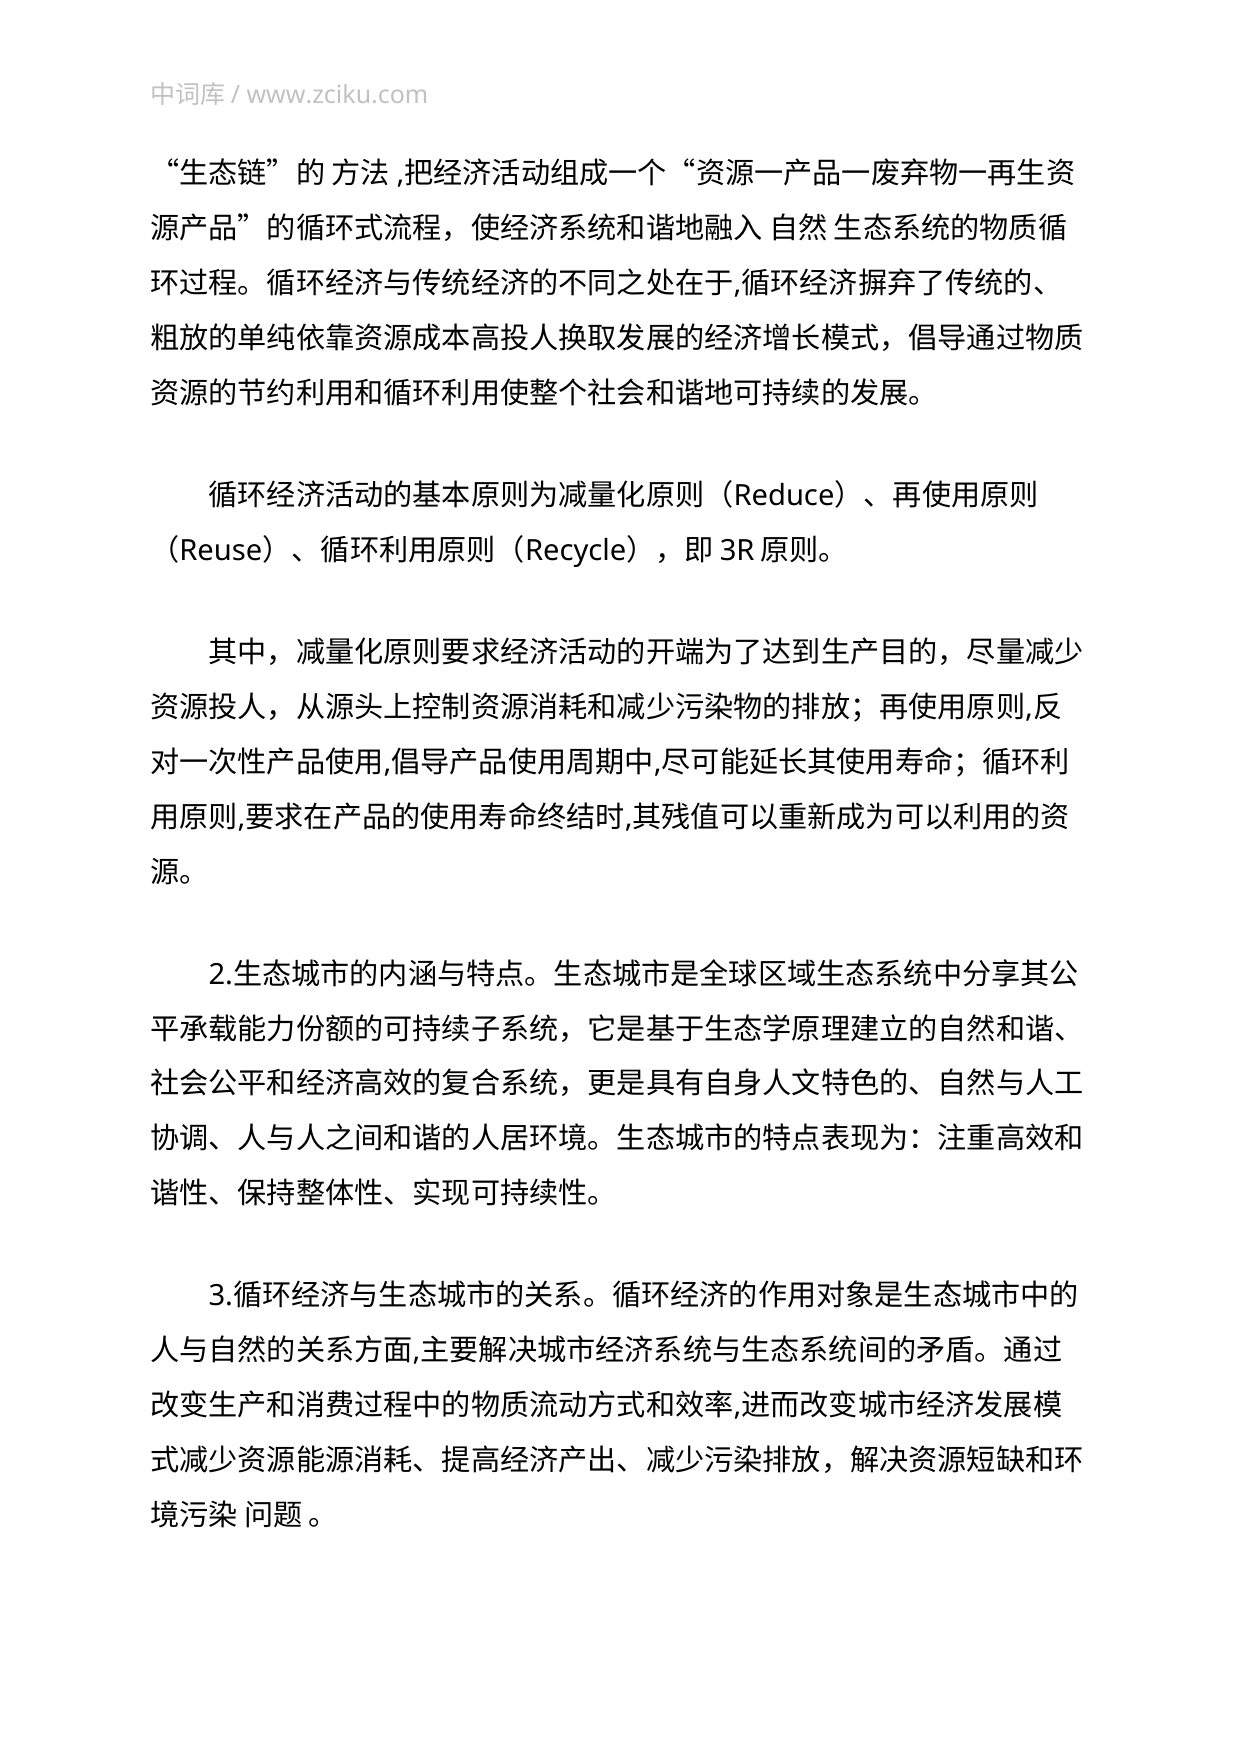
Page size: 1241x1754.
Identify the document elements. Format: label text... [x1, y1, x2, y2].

text 循环经济活动的基本原则为减量化原则（Reduce）、再使用原则（Reuse）、循环利用原则（Recycle），即3R原则。 [150, 472, 1090, 569]
text 其中，减量化原则要求经济活动的开端为了达到生产目的，尽量减少资源投人，从源头上控制资源消耗和减少污染物的排放；再使用原则,反对一次性产品使用,倡导产品使用周期中,尽可能延长其使用寿命；循环利用原则,要求在产品的使用寿命终结时,其残值可以重新成为可以利用的资源。 [150, 628, 1090, 891]
text 3.循环经济与生态城市的关系。循环经济的作用对象是生态城市中的人与自然的关系方面,主要解决城市经济系统与生态系统间的矛盾。通过改变生产和消费过程中的物质流动方式和效率,进而改变城市经济发展模式减少资源能源消耗、提高经济产出、减少污染排放，解决资源短缺和环境污染 问题 。 [150, 1272, 1090, 1534]
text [150, 150, 1090, 412]
text 2.生态城市的内涵与特点。生态城市是全球区域生态系统中分享其公平承载能力份额的可持续子系统，它是基于生态学原理建立的自然和谐、社会公平和经济高效的复合系统，更是具有自身人文特色的、自然与人工协调、人与人之间和谐的人居环境。生态城市的特点表现为：注重高效和谐性、保持整体性、实现可持续性。 [150, 950, 1090, 1212]
